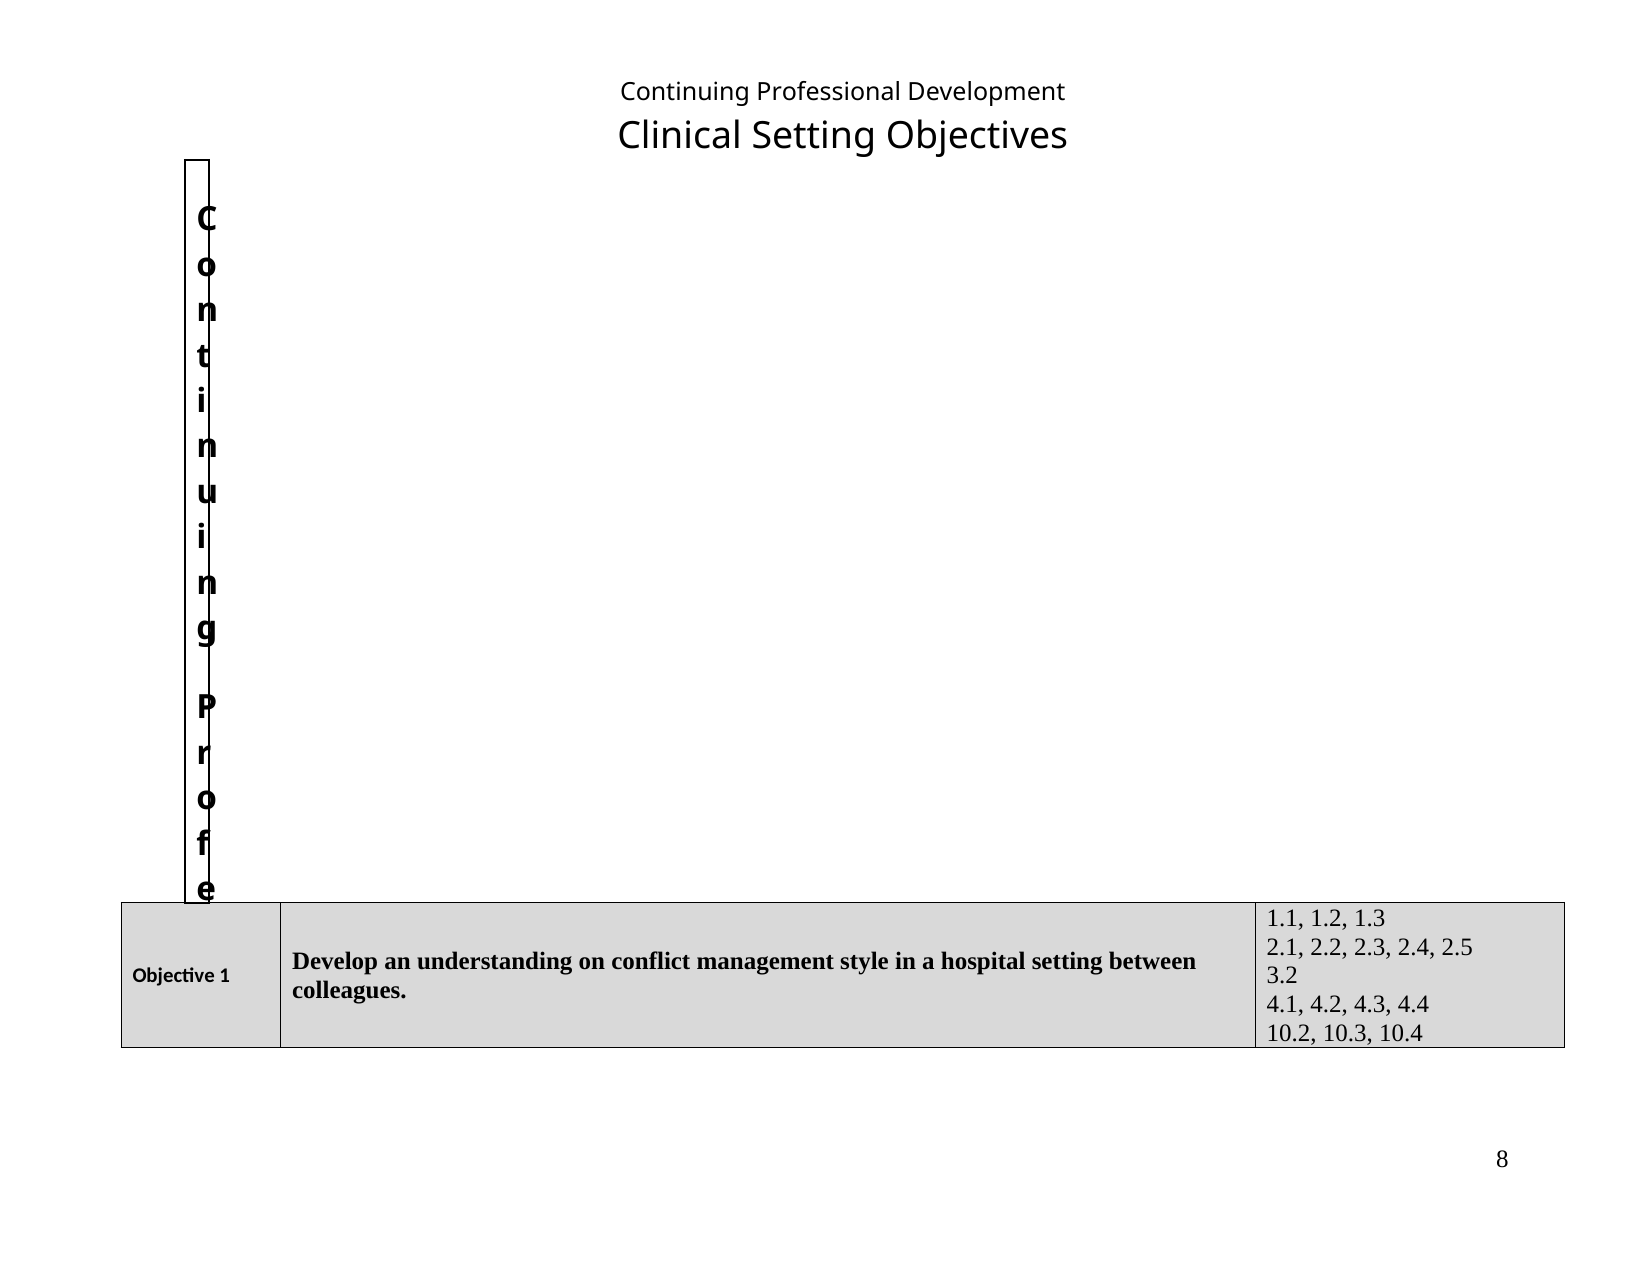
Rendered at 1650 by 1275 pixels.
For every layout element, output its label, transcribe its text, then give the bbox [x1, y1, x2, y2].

table_header Develop an understanding on conflict management style in a hospital setting between colleagues. [281, 903, 1255, 1047]
table_header 1.1, 1.2, 1.3 2.1, 2.2, 2.3, 2.4, 2.5 3.2 4.1, 4.2, 4.3, 4.4 10.2, 10.3, 10.4 [1256, 903, 1564, 1047]
table_header Objective 1 [122, 903, 280, 1047]
